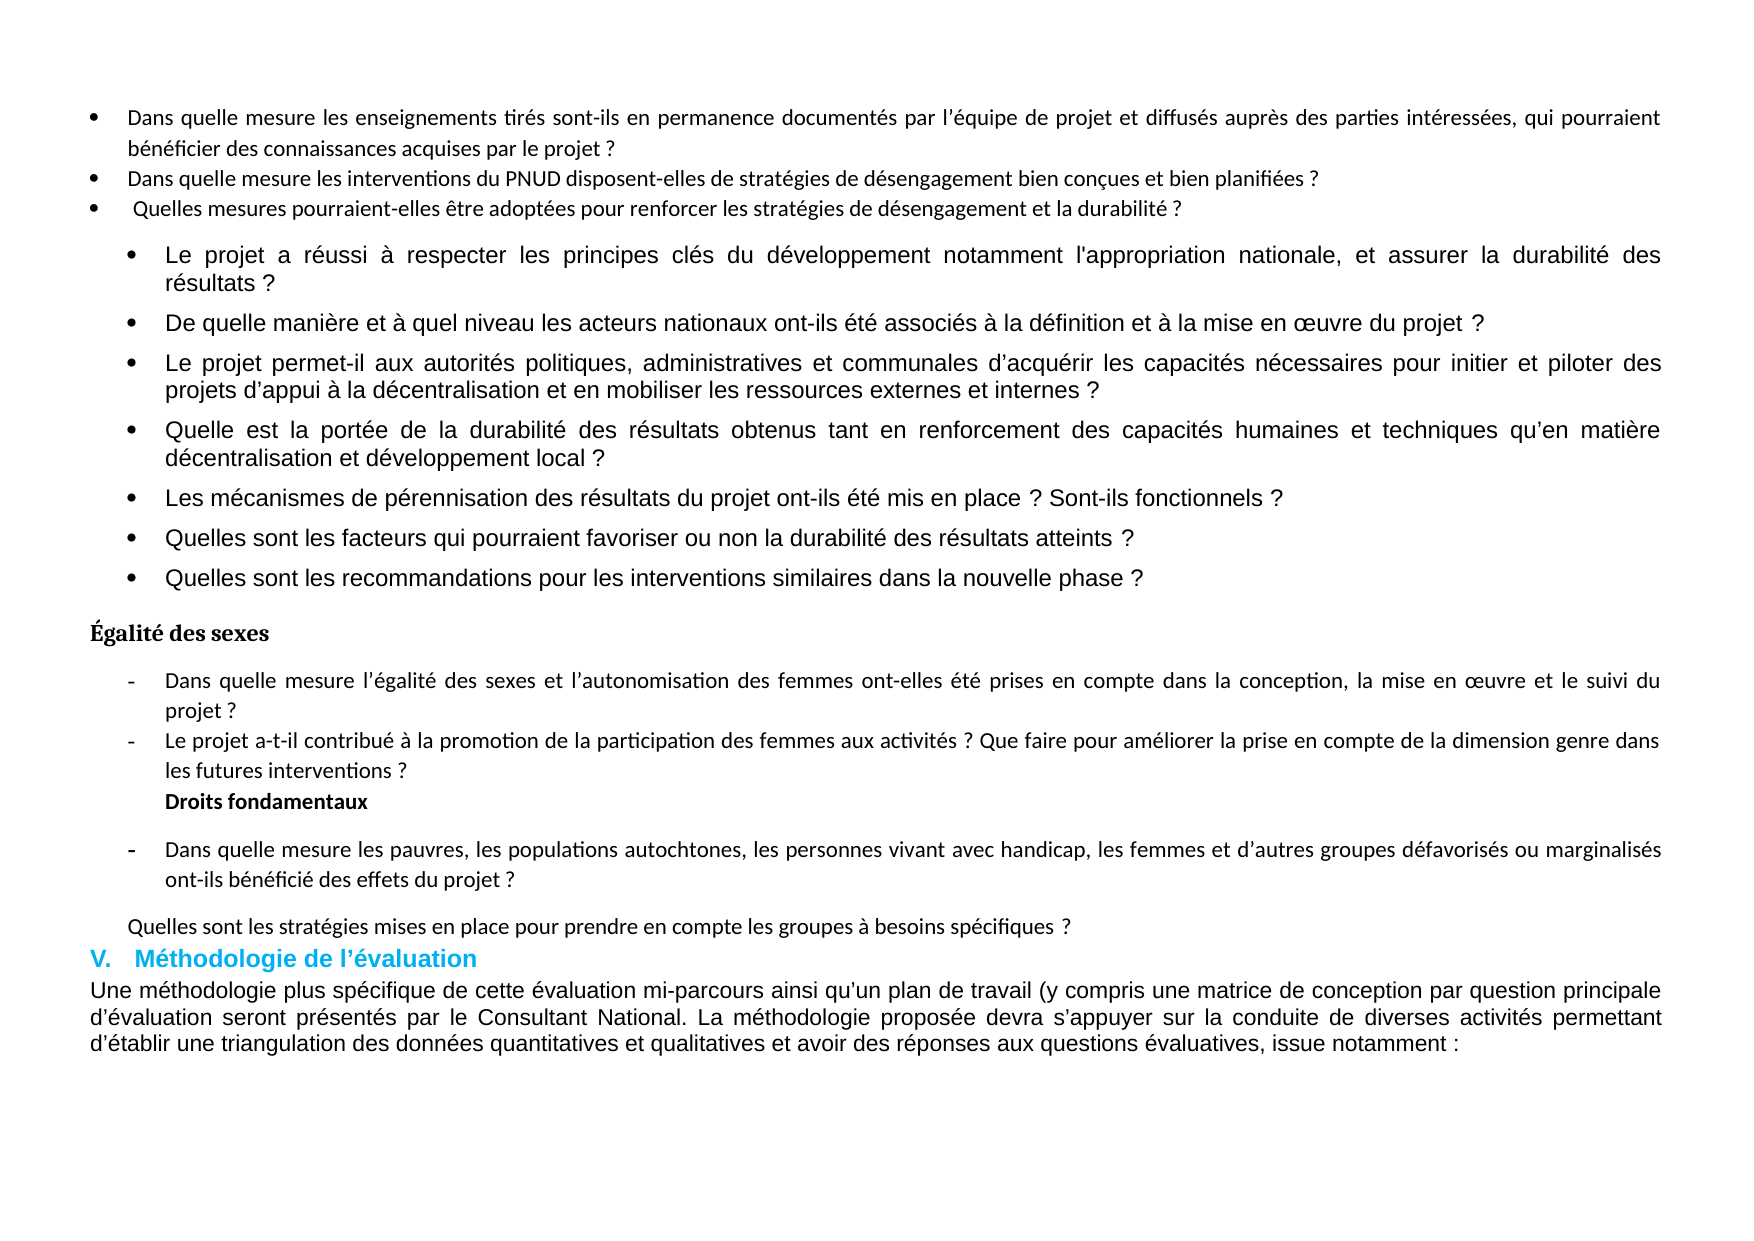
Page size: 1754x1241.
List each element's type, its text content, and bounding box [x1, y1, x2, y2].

list Le projet a-t-il contribué à la promotion de la participation des femmes aux activités ? Que faire pour améliorer la prise en compte de la dimension genre dans les futures interventions ? [127, 726, 1664, 785]
list Le projet permet-il aux autorités politiques, administratives et communales d’acquérir les capacités nécessaires pour initier et piloter des projets d’appui à la décentralisation et en mobiliser les ressources externes et internes ? [127, 349, 1664, 404]
text Une méthodologie plus spécifique de cette évaluation mi-parcours ainsi qu’un plan de travail (y compris une matrice de conception par question principale d’évaluation seront présentés par le Consultant National. La méthodologie proposée devra s’appuyer sur la conduite de diverses activités permettant d’établir une triangulation des données quantitatives et qualitatives et avoir des réponses aux questions évaluatives, issue notamment : [90, 977, 1664, 1056]
text Égalité des sexes [90, 619, 1664, 647]
list De quelle manière et à quel niveau les acteurs nationaux ont-ils été associés à la définition et à la mise en œuvre du projet ? [127, 309, 1664, 336]
list Quelles sont les facteurs qui pourraient favoriser ou non la durabilité des résultats atteints ? [127, 524, 1664, 552]
list Quelles sont les stratégies mises en place pour prendre en compte les groupes à besoins spécifiques ? [127, 912, 1664, 940]
list Méthodologie de l’évaluation [90, 944, 1664, 973]
list Quelles sont les recommandations pour les interventions similaires dans la nouvelle phase ? [127, 564, 1664, 592]
list Les mécanismes de pérennisation des résultats du projet ont-ils été mis en place ? Sont-ils fonctionnels ? [127, 484, 1664, 512]
list Quelles mesures pourraient-elles être adoptées pour renforcer les stratégies de désengagement et la durabilité ? [90, 194, 1664, 222]
list Dans quelle mesure l’égalité des sexes et l’autonomisation des femmes ont-elles été prises en compte dans la conception, la mise en œuvre et le suivi du projet ? [127, 666, 1664, 724]
list Droits fondamentaux [165, 787, 1664, 815]
list Le projet a réussi à respecter les principes clés du développement notamment l'appropriation nationale, et assurer la durabilité des résultats ? [127, 241, 1664, 296]
list Dans quelle mesure les interventions du PNUD disposent-elles de stratégies de désengagement bien conçues et bien planifiées ? [90, 164, 1664, 192]
list Dans quelle mesure les pauvres, les populations autochtones, les personnes vivant avec handicap, les femmes et d’autres groupes défavorisés ou marginalisés ont-ils bénéficié des effets du projet ? [127, 834, 1664, 893]
list Quelle est la portée de la durabilité des résultats obtenus tant en renforcement des capacités humaines et techniques qu’en matière décentralisation et développement local ? [127, 416, 1664, 472]
list Dans quelle mesure les enseignements tirés sont-ils en permanence documentés par l’équipe de projet et diffusés auprès des parties intéressées, qui pourraient bénéficier des connaissances acquises par le projet ? [90, 103, 1664, 162]
